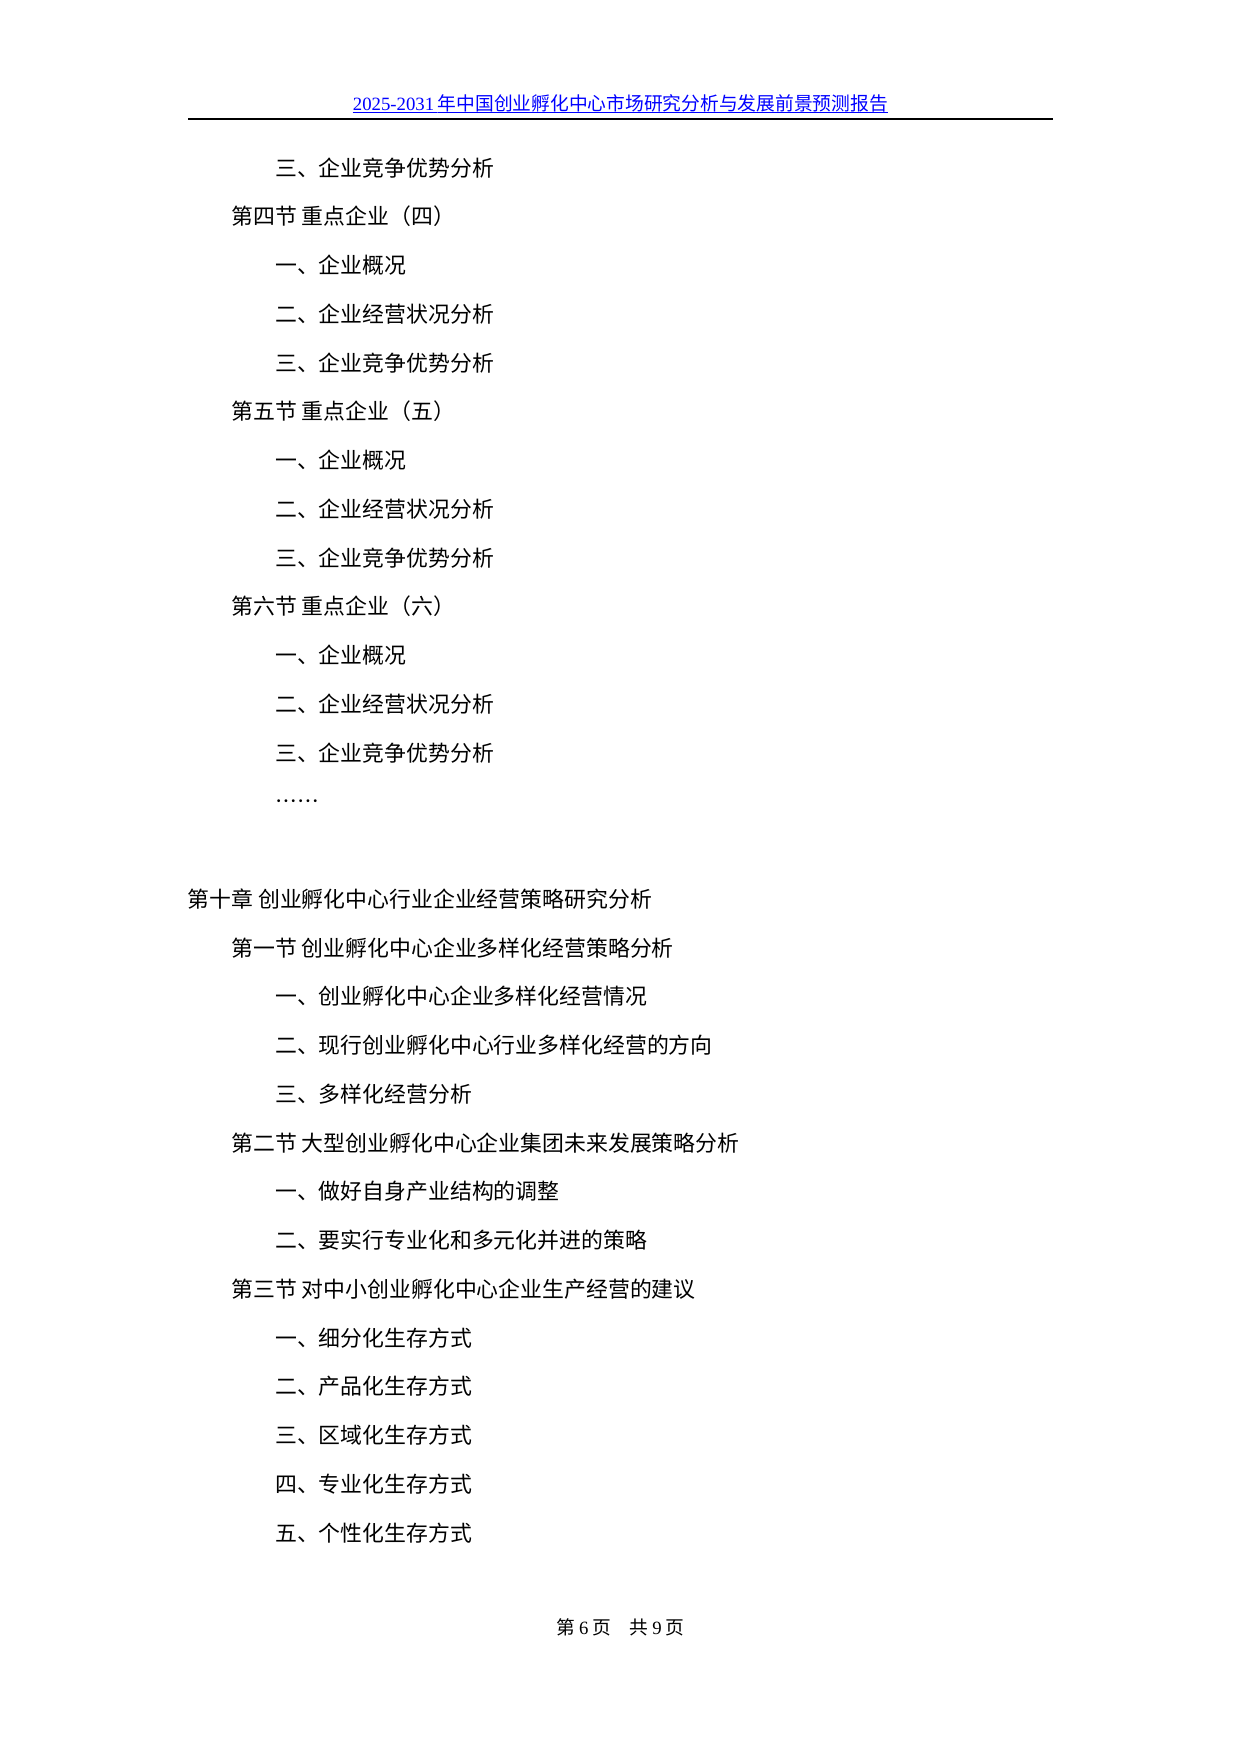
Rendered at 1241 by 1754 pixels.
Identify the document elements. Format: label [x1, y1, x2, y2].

text [187, 150, 1053, 1548]
